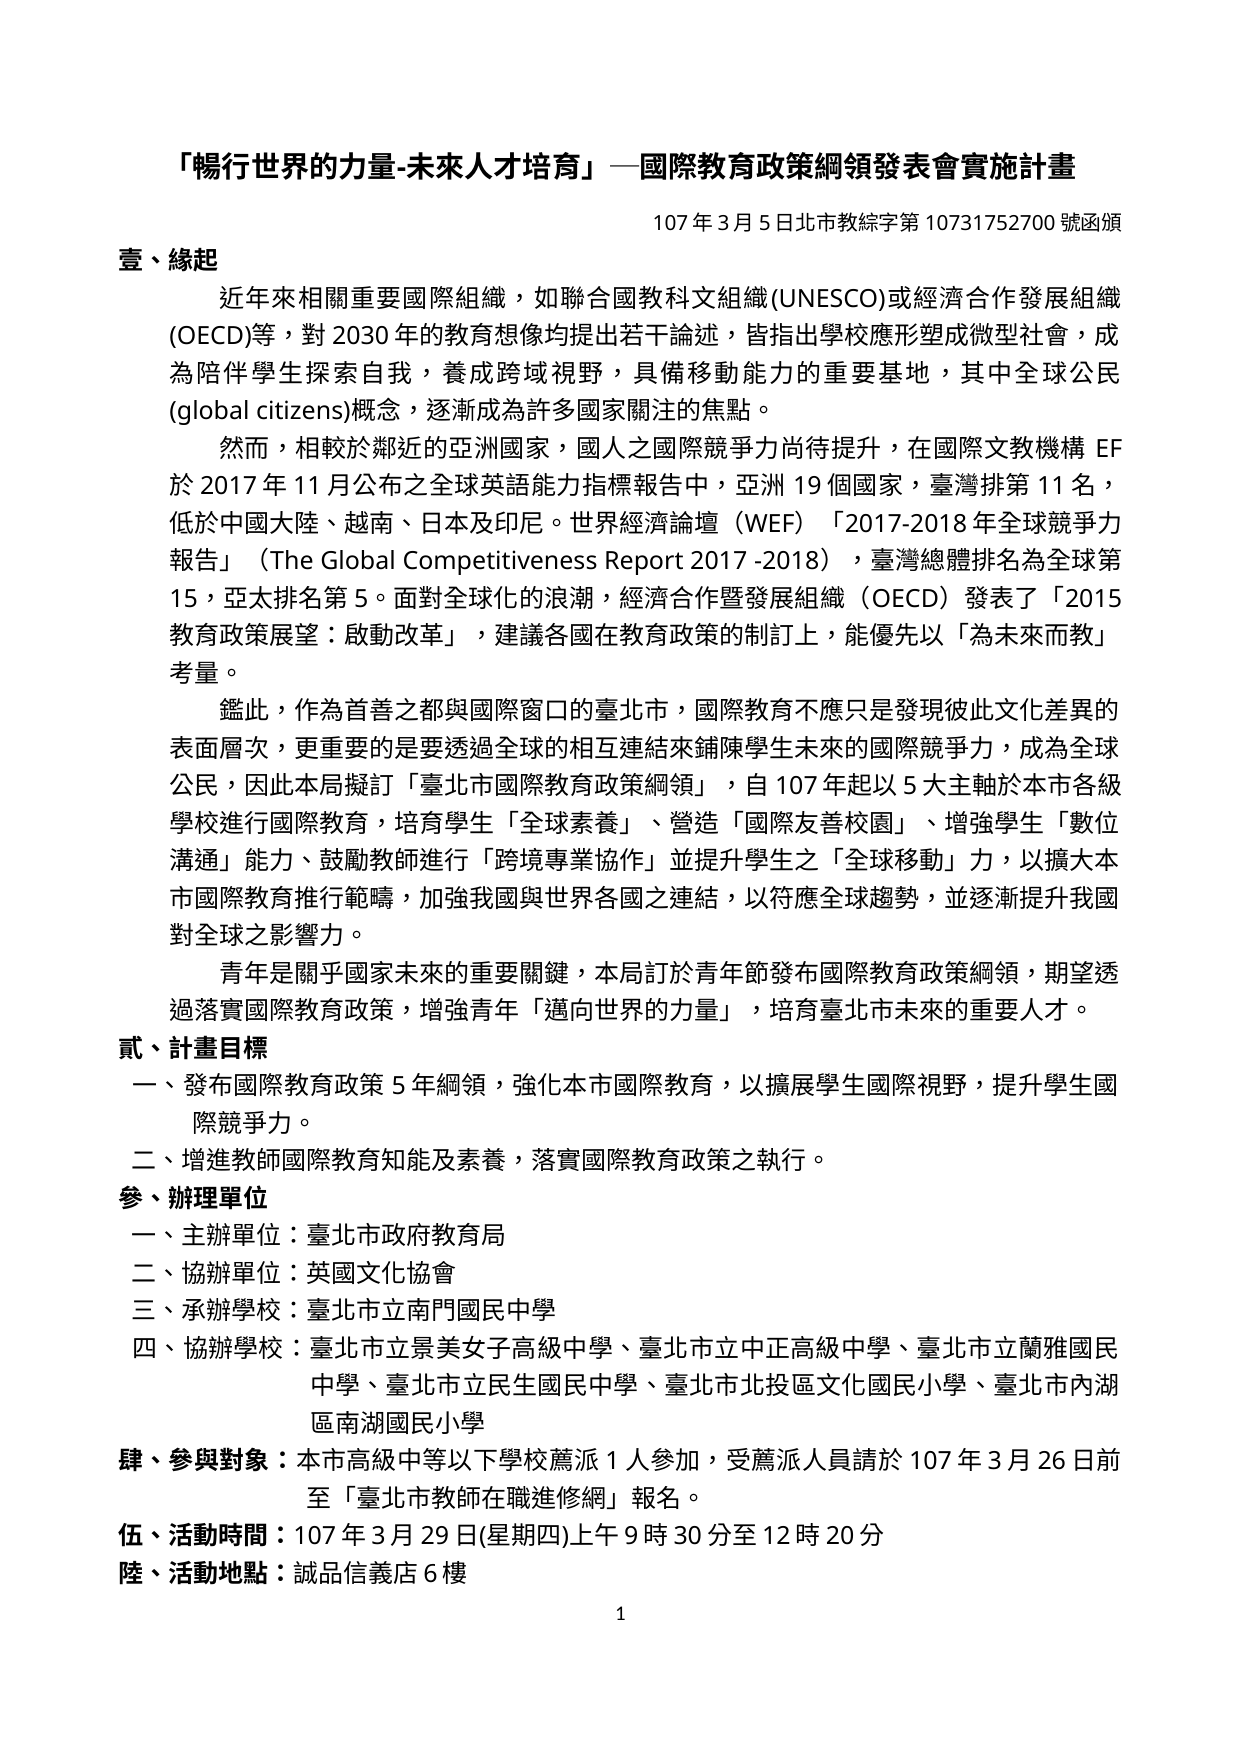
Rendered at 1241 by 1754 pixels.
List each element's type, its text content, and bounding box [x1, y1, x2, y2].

text 一、主辦單位：臺北市政府教育局 [118, 1215, 1122, 1253]
text 鑑此，作為首善之都與國際窗口的臺北市，國際教育不應只是發現彼此文化差異的表面層次，更重要的是要透過全球的相互連結來鋪陳學生未來的國際競爭力，成為全球公民，因此本局擬訂「臺北市國際教育政策綱領」，自107年起以5大主軸於本市各級學校進行國際教育，培育學生「全球素養」、營造「國際友善校園」、增強學生「數位溝通」能力、鼓勵教師進行「跨境專業協作」並提升學生之「全球移動」力，以擴大本市國際教育推行範疇，加強我國與世界各國之連結，以符應全球趨勢，並逐漸提升我國對全球之影響力。 [169, 690, 1122, 953]
text 四、協辦學校：臺北市立景美女子高級中學、臺北市立中正高級中學、臺北市立蘭雅國民中學、臺北市立民生國民中學、臺北市北投區文化國民小學、臺北市內湖區南湖國民小學 [118, 1328, 1122, 1440]
text 肆、參與對象：本市高級中等以下學校薦派1人參加，受薦派人員請於107年3月26日前至「臺北市教師在職進修網」報名。 [118, 1440, 1122, 1515]
text 一、發布國際教育政策5年綱領，強化本市國際教育，以擴展學生國際視野，提升學生國際競爭力。 [118, 1065, 1122, 1140]
text 三、承辦學校：臺北市立南門國民中學 [118, 1290, 1122, 1328]
text 壹、緣起 [118, 240, 1122, 278]
text 「暢行世界的力量-未來人才培育」─國際教育政策綱領發表會實施計畫 [118, 128, 1122, 203]
text 然而，相較於鄰近的亞洲國家，國人之國際競爭力尚待提升，在國際文教機構EF於2017年11月公布之全球英語能力指標報告中，亞洲19個國家，臺灣排第11名，低於中國大陸、越南、日本及印尼。世界經濟論壇（WEF）「2017-2018年全球競爭力報告」（The Global Competitiveness Report 2017 -2018），臺灣總體排名為全球第15，亞太排名第5。面對全球化的浪潮，經濟合作暨發展組織（OECD）發表了「2015教育政策展望：啟動改革」，建議各國在教育政策的制訂上，能優先以「為未來而教」考量。 [169, 428, 1122, 690]
text 貳、計畫目標 [118, 1028, 1122, 1065]
text 近年來相關重要國際組織，如聯合國教科文組織(UNESCO)或經濟合作發展組織(OECD)等，對2030年的教育想像均提出若干論述，皆指出學校應形塑成微型社會，成為陪伴學生探索自我，養成跨域視野，具備移動能力的重要基地，其中全球公民(global citizens)概念，逐漸成為許多國家關注的焦點。 [169, 278, 1122, 428]
text 107年3月5日北市教綜字第10731752700號函頒 [118, 203, 1122, 240]
text 陸、活動地點：誠品信義店6樓 [118, 1553, 1122, 1590]
text 青年是關乎國家未來的重要關鍵，本局訂於青年節發布國際教育政策綱領，期望透過落實國際教育政策，增強青年「邁向世界的力量」，培育臺北市未來的重要人才。 [169, 953, 1122, 1028]
text 參、辦理單位 [118, 1178, 1122, 1215]
text 二、協辦單位：英國文化協會 [118, 1253, 1122, 1290]
text 二、增進教師國際教育知能及素養，落實國際教育政策之執行。 [118, 1140, 1122, 1178]
text 伍、活動時間：107年3月29日(星期四)上午9時30分至12時20分 [118, 1515, 1122, 1553]
